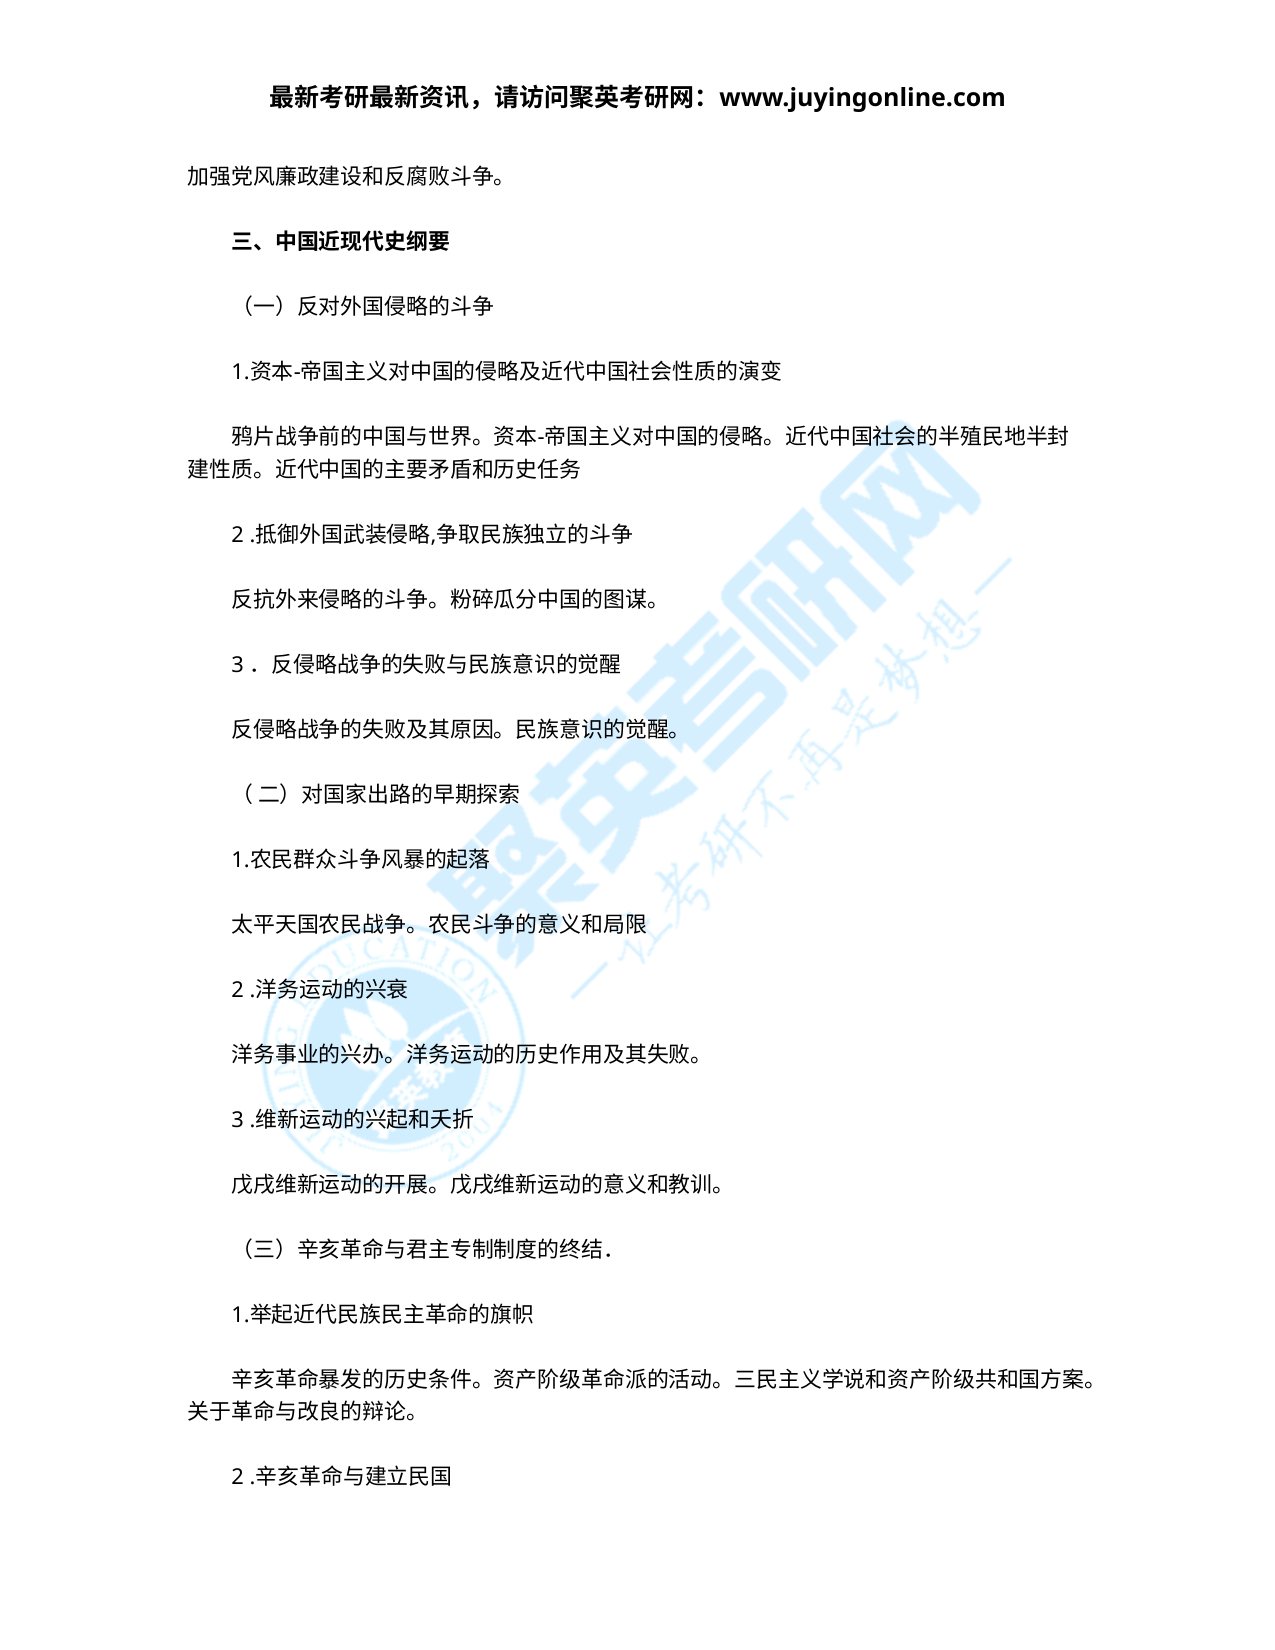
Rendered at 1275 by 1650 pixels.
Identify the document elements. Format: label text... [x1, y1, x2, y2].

text （ 二）对国家出路的早期探索 [187, 776, 1087, 809]
text 鸦片战争前的中国与世界。资本-帝国主义对中国的侵略。近代中国社会的半殖民地半封建性质。近代中国的主要矛盾和历史任务 [187, 419, 1087, 484]
text 2 .洋务运动的兴衰 [187, 971, 1087, 1004]
text 3 ．反侵略战争的失败与民族意识的觉醒 [187, 646, 1087, 679]
text 辛亥革命暴发的历史条件。资产阶级革命派的活动。三民主义学说和资产阶级共和国方案。关于革命与改良的辩论。 [187, 1361, 1087, 1426]
text （一）反对外国侵略的斗争 [187, 289, 1087, 321]
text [187, 159, 1087, 191]
text 太平天国农民战争。农民斗争的意义和局限 [187, 906, 1087, 939]
text 反侵略战争的失败及其原因。民族意识的觉醒。 [187, 711, 1087, 744]
text 2 .辛亥革命与建立民国 [187, 1459, 1087, 1491]
text 1.举起近代民族民主革命的旗帜 [187, 1296, 1087, 1329]
text 戊戌维新运动的开展。戊戌维新运动的意义和教训。 [187, 1166, 1087, 1199]
text （三）辛亥革命与君主专制制度的终结． [187, 1231, 1087, 1264]
text 三、中国近现代史纲要 [187, 224, 1087, 256]
text 洋务事业的兴办。洋务运动的历史作用及其失败。 [187, 1036, 1087, 1069]
text 反抗外来侵略的斗争。粉碎瓜分中国的图谋。 [187, 581, 1087, 614]
text 1.资本-帝国主义对中国的侵略及近代中国社会性质的演变 [187, 354, 1087, 386]
text 1.农民群众斗争风暴的起落 [187, 841, 1087, 874]
text 2 .抵御外国武装侵略,争取民族独立的斗争 [187, 516, 1087, 549]
text 3 .维新运动的兴起和夭折 [187, 1101, 1087, 1134]
